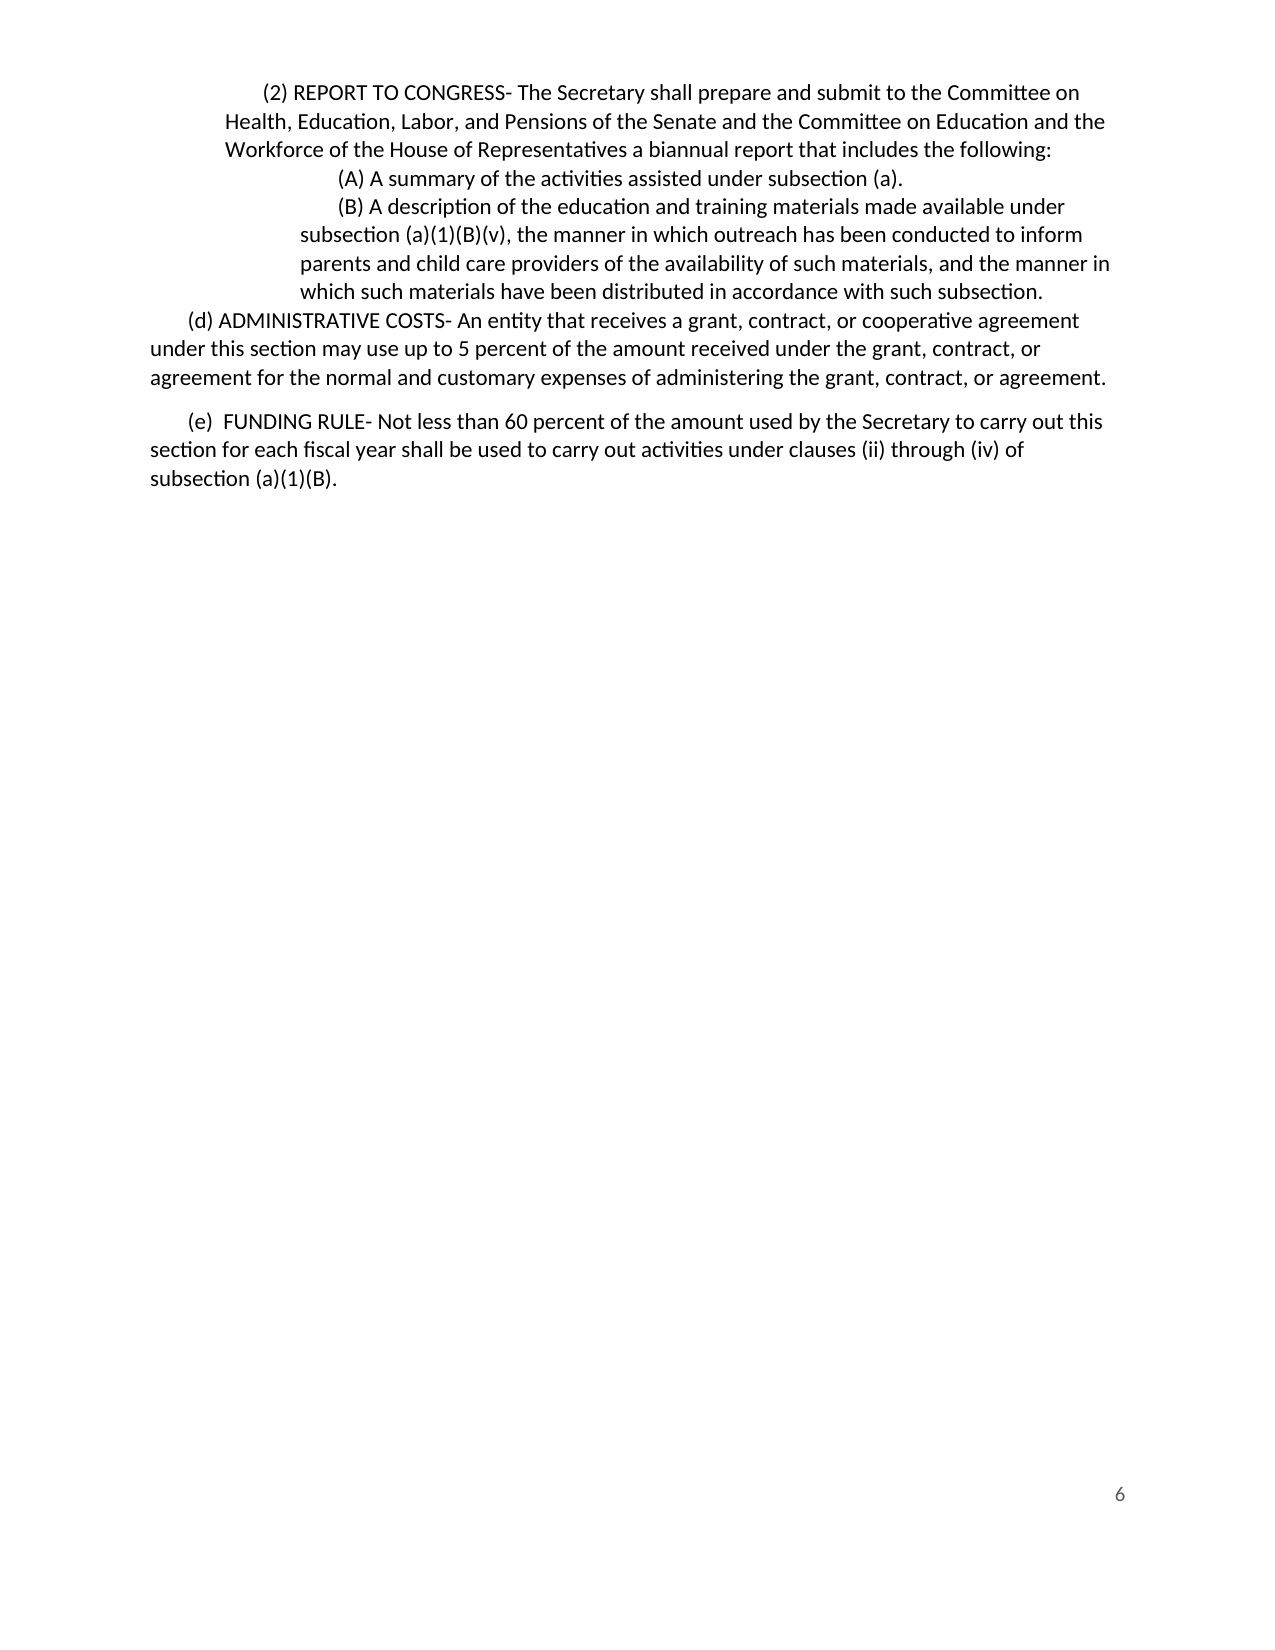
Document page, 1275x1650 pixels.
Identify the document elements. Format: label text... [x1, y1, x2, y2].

text (B) A description of the education and training materials made available under subsection (a)(1)(B)(v), the manner in which outreach has been conducted to inform parents and child care providers of the availability of such materials, and the manner in which such materials have been distributed in accordance with such subsection. [300, 192, 1125, 306]
text (e) FUNDING RULE- Not less than 60 percent of the amount used by the Secretary to carry out this section for each fiscal year shall be used to carry out activities under clauses (ii) through (iv) of subsection (a)(1)(B). [150, 406, 1125, 492]
text (d) ADMINISTRATIVE COSTS- An entity that receives a grant, contract, or cooperative agreement under this section may use up to 5 percent of the amount received under the grant, contract, or agreement for the normal and customary expenses of administering the grant, contract, or agreement. [150, 306, 1125, 391]
text (2) REPORT TO CONGRESS- The Secretary shall prepare and submit to the Committee on Health, Education, Labor, and Pensions of the Senate and the Committee on Education and the Workforce of the House of Representatives a biannual report that includes the following: [225, 78, 1125, 163]
text (A) A summary of the activities assisted under subsection (a). [300, 163, 1125, 192]
